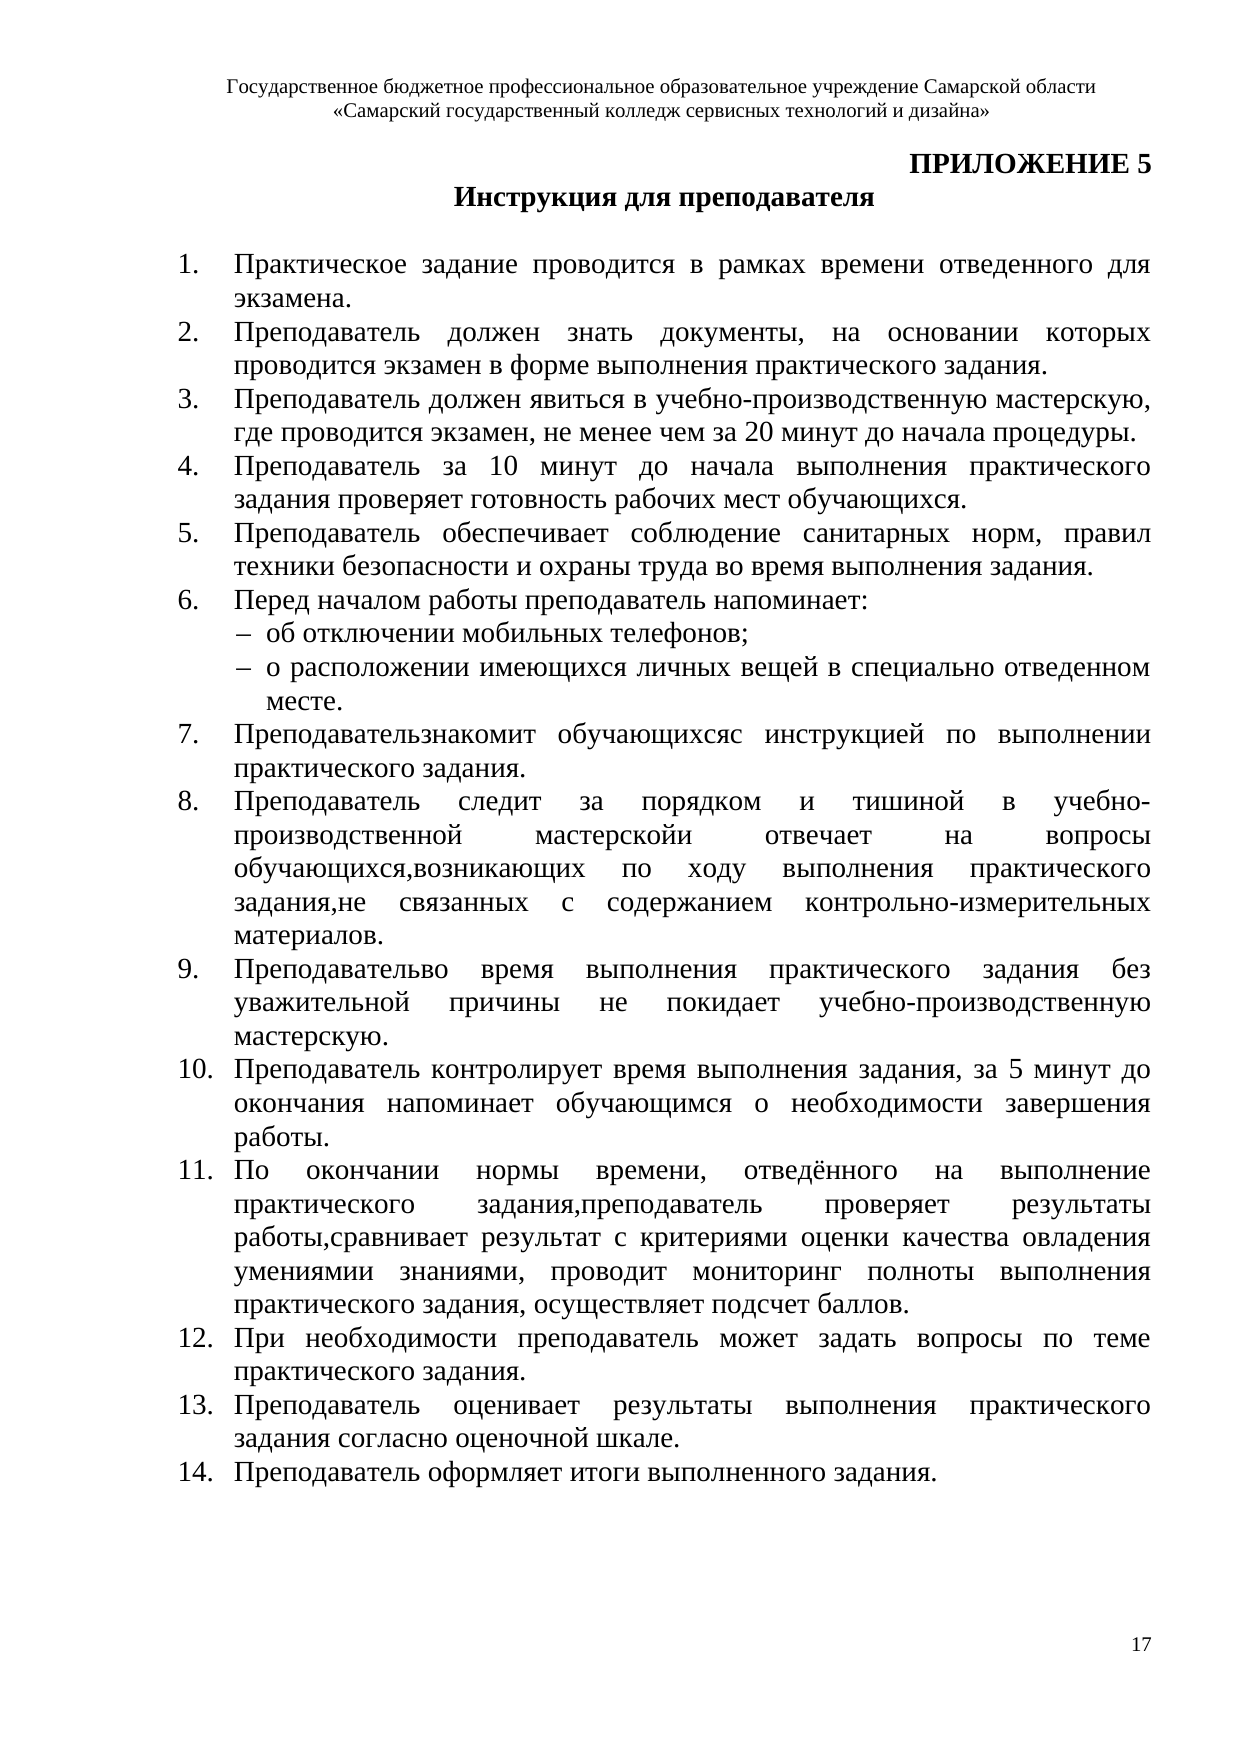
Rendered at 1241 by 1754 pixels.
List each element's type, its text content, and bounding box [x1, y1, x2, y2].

list Преподавательзнакомит обучающихсяс инструкцией по выполнении практического задания. [177, 716, 1152, 783]
list Преподаватель оценивает результаты выполнения практического задания согласно оценочной шкале. [177, 1387, 1152, 1454]
list Преподаватель за 10 минут до начала выполнения практического задания проверяет готовность рабочих мест обучающихся. [177, 448, 1152, 515]
list об отключении мобильных телефонов; [236, 616, 1152, 649]
text Приложение 5 [177, 146, 1152, 179]
list Практическое задание проводится в рамках времени отведенного для экзамена. [177, 247, 1152, 314]
list Преподавательво время выполнения практического задания без уважительной причины не покидает учебно-производственную мастерскую. [177, 951, 1152, 1052]
list Преподаватель должен знать документы, на основании которых проводится экзамен в форме выполнения практического задания. [177, 314, 1152, 381]
list Преподаватель следит за порядком и тишиной в учебно-производственной мастерскойи отвечает на вопросы обучающихся,возникающих по ходу выполнения практического задания,не связанных с содержанием контрольно-измерительных материалов. [177, 783, 1152, 951]
list Перед началом работы преподаватель напоминает: [177, 582, 1152, 616]
list Преподаватель должен явиться в учебно-производственную мастерскую, где проводится экзамен, не менее чем за 20 минут до начала процедуры. [177, 381, 1152, 448]
list По окончании нормы времени, отведённого на выполнение практического задания,преподаватель проверяет результаты работы,сравнивает результат с критериями оценки качества овладения умениямии знаниями, проводит мониторинг полноты выполнения практического задания, осуществляет подсчет баллов. [177, 1152, 1152, 1320]
list При необходимости преподаватель может задать вопросы по теме практического задания. [177, 1320, 1152, 1387]
text Инструкция для преподавателя [177, 179, 1152, 213]
list Преподаватель контролирует время выполнения задания, за 5 минут до окончания напоминает обучающимся о необходимости завершения работы. [177, 1052, 1152, 1152]
list о расположении имеющихся личных вещей в специально отведенном месте. [236, 649, 1152, 716]
list Преподаватель оформляет итоги выполненного задания. [177, 1454, 1152, 1488]
list Преподаватель обеспечивает соблюдение санитарных норм, правил техники безопасности и охраны труда во время выполнения задания. [177, 515, 1152, 582]
